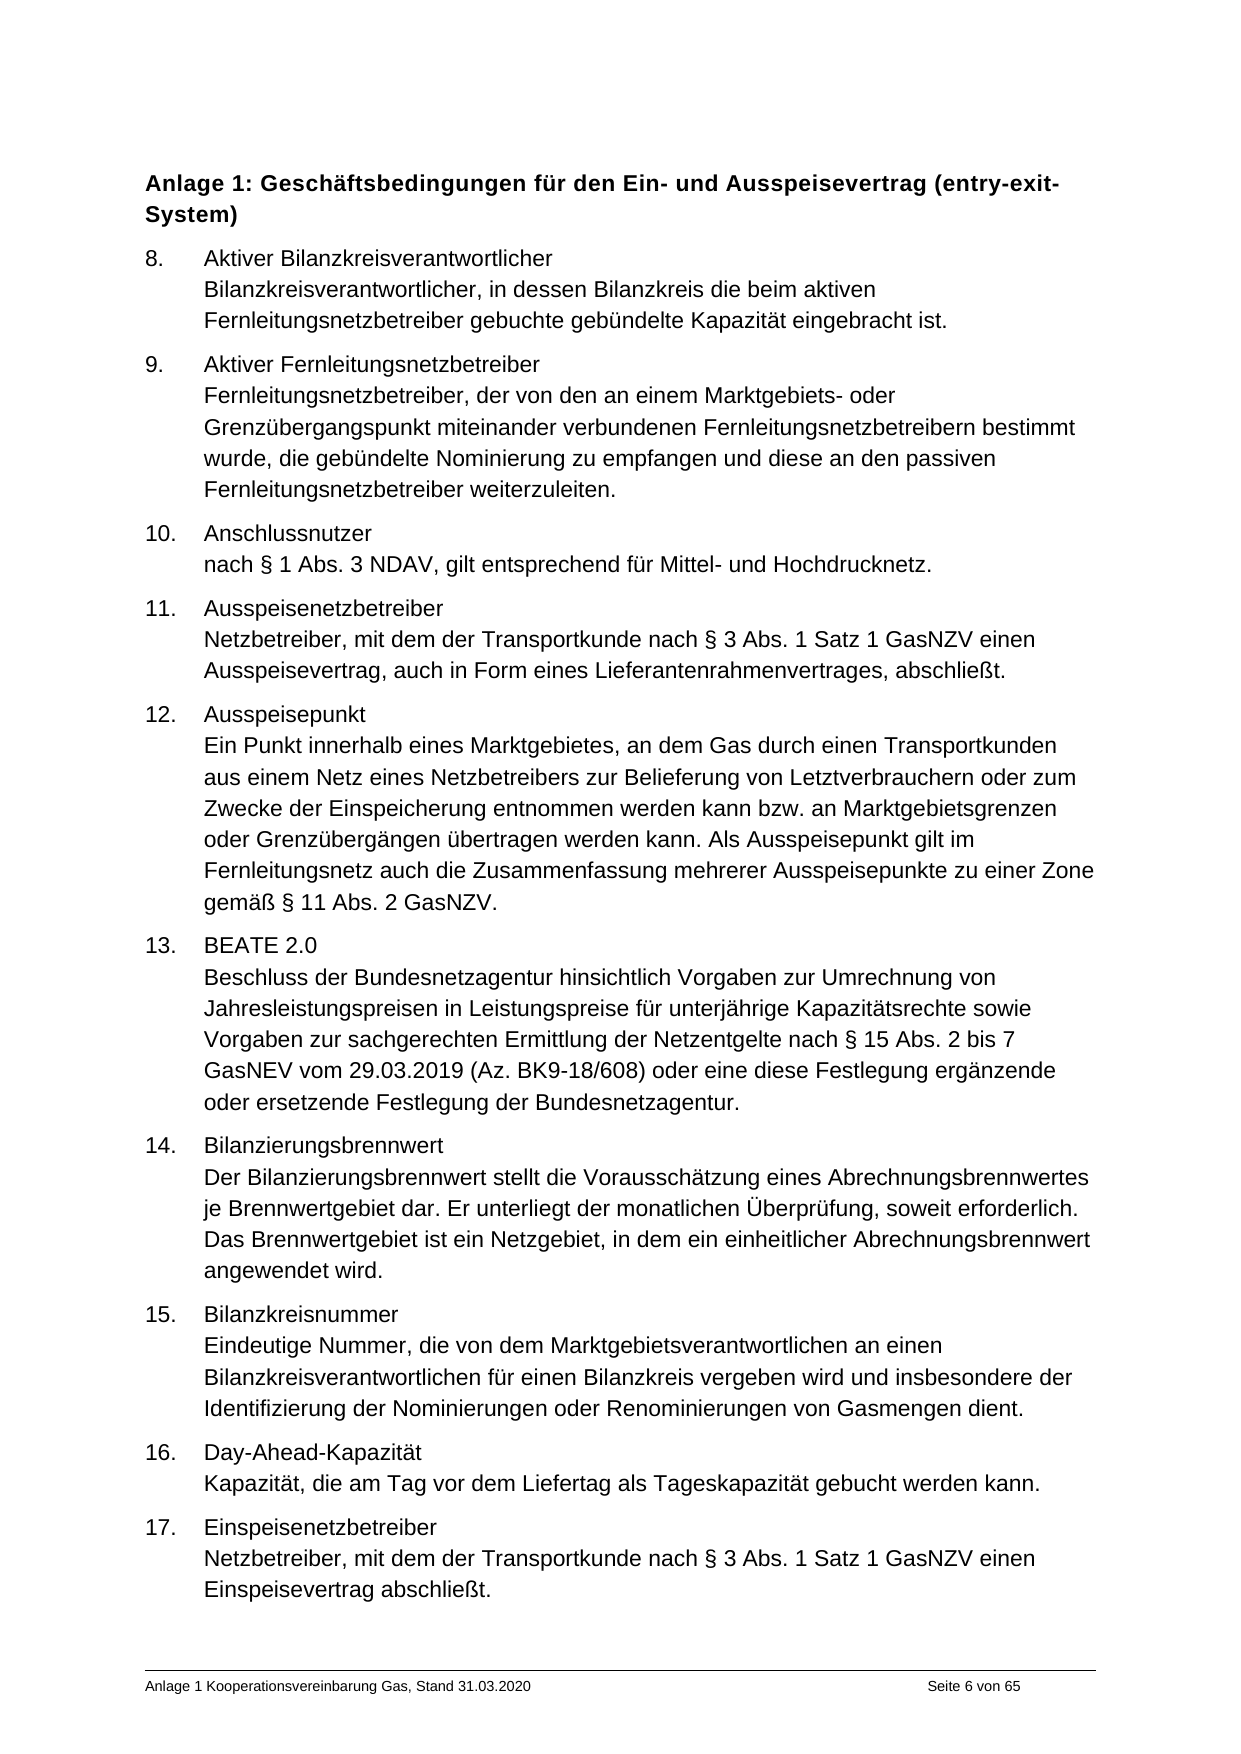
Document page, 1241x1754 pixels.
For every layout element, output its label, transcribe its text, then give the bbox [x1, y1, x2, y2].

list Aktiver Fernleitungsnetzbetreiber Fernleitungsnetzbetreiber, der von den an einem Marktgebiets- oder Grenzübergangspunkt miteinander verbundenen Fernleitungsnetzbetreibern bestimmt wurde, die gebündelte Nominierung zu empfangen und diese an den passiven Fernleitungsnetzbetreiber weiterzuleiten. [145, 346, 1096, 502]
list Aktiver Bilanzkreisverantwortlicher Bilanzkreisverantwortlicher, in dessen Bilanzkreis die beim aktiven Fernleitungsnetzbetreiber gebuchte gebündelte Kapazität eingebracht ist. [145, 240, 1096, 333]
list Ausspeisepunkt Ein Punkt innerhalb eines Marktgebietes, an dem Gas durch einen Transportkunden aus einem Netz eines Netzbetreibers zur Belieferung von Letztverbrauchern oder zum Zwecke der Einspeicherung entnommen werden kann bzw. an Marktgebietsgrenzen oder Grenzübergängen übertragen werden kann. Als Ausspeisepunkt gilt im Fernleitungsnetz auch die Zusammenfassung mehrerer Ausspeisepunkte zu einer Zone gemäß § 11 Abs. 2 GasNZV. [145, 696, 1096, 915]
text Kapazität, die am Tag vor dem Liefertag als Tageskapazität gebucht werden kann. [204, 1465, 1096, 1496]
list Anschlussnutzer nach § 1 Abs. 3 NDAV, gilt entsprechend für Mittel- und Hochdrucknetz. [145, 515, 1096, 577]
list BEATE 2.0 Beschluss der Bundesnetzagentur hinsichtlich Vorgaben zur Umrechnung von Jahresleistungspreisen in Leistungspreise für unterjährige Kapazitätsrechte sowie Vorgaben zur sachgerechten Ermittlung der Netzentgelte nach § 15 Abs. 2 bis 7 GasNEV vom 29.03.2019 (Az. BK9-18/608) oder eine diese Festlegung ergänzende oder ersetzende Festlegung der Bundesnetzagentur. [145, 927, 1096, 1115]
list Einspeisenetzbetreiber Netzbetreiber, mit dem der Transportkunde nach § 3 Abs. 1 Satz 1 GasNZV einen Einspeisevertrag abschließt. [145, 1508, 1096, 1602]
list Bilanzkreisnummer Eindeutige Nummer, die von dem Marktgebietsverantwortlichen an einen Bilanzkreisverantwortlichen für einen Bilanzkreis vergeben wird und insbesondere der Identifizierung der Nominierungen oder Renominierungen von Gasmengen dient. [145, 1296, 1096, 1421]
list Bilanzierungsbrennwert Der Bilanzierungsbrennwert stellt die Vorausschätzung eines Abrechnungsbrennwertes je Brennwertgebiet dar. Er unterliegt der monatlichen Überprüfung, soweit erforderlich. Das Brennwertgebiet ist ein Netzgebiet, in dem ein einheitlicher Abrechnungsbrennwert angewendet wird. [145, 1127, 1096, 1283]
list Day-Ahead-Kapazität [145, 1433, 1096, 1465]
list Ausspeisenetzbetreiber Netzbetreiber, mit dem der Transportkunde nach § 3 Abs. 1 Satz 1 GasNZV einen Ausspeisevertrag, auch in Form eines Lieferantenrahmenvertrages, abschließt. [145, 590, 1096, 683]
